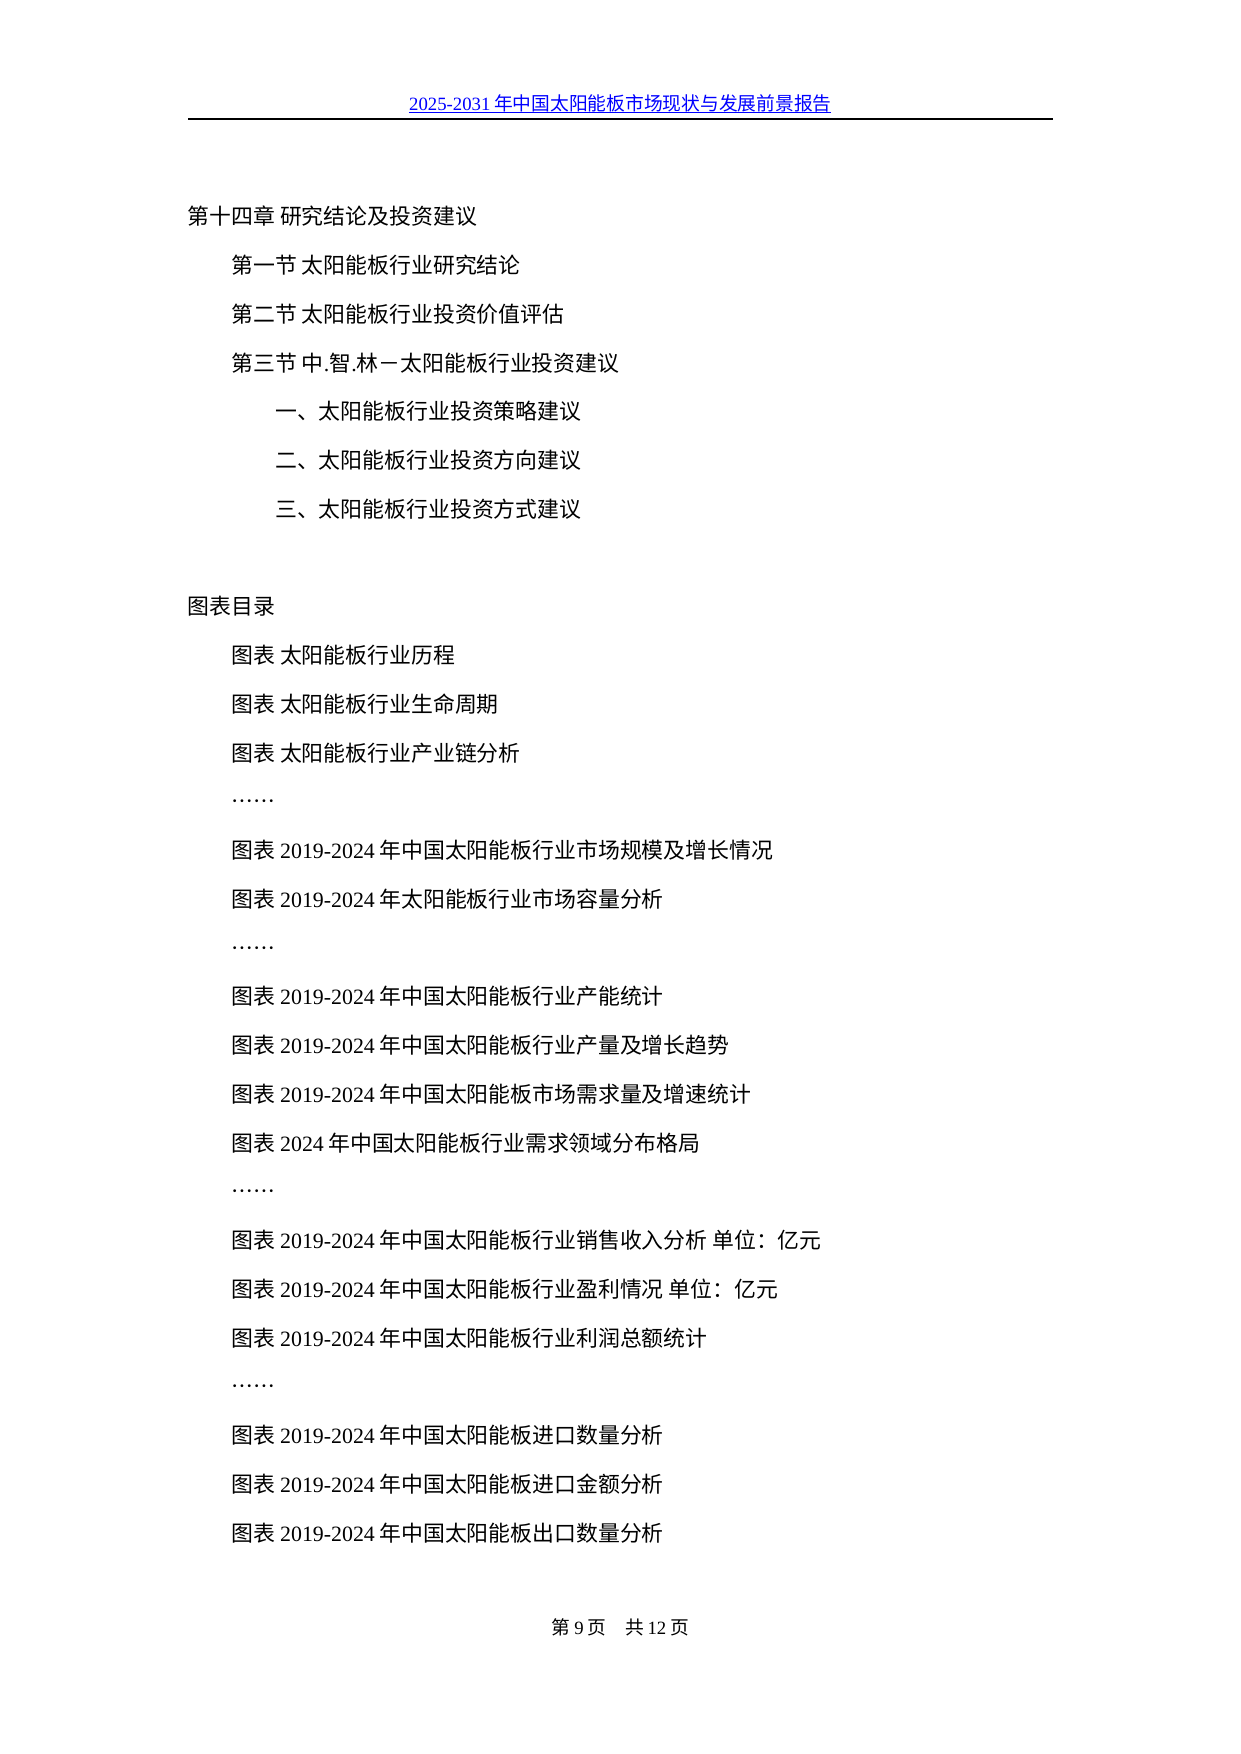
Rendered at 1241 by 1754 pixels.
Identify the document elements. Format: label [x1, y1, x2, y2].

text [187, 150, 1053, 1548]
